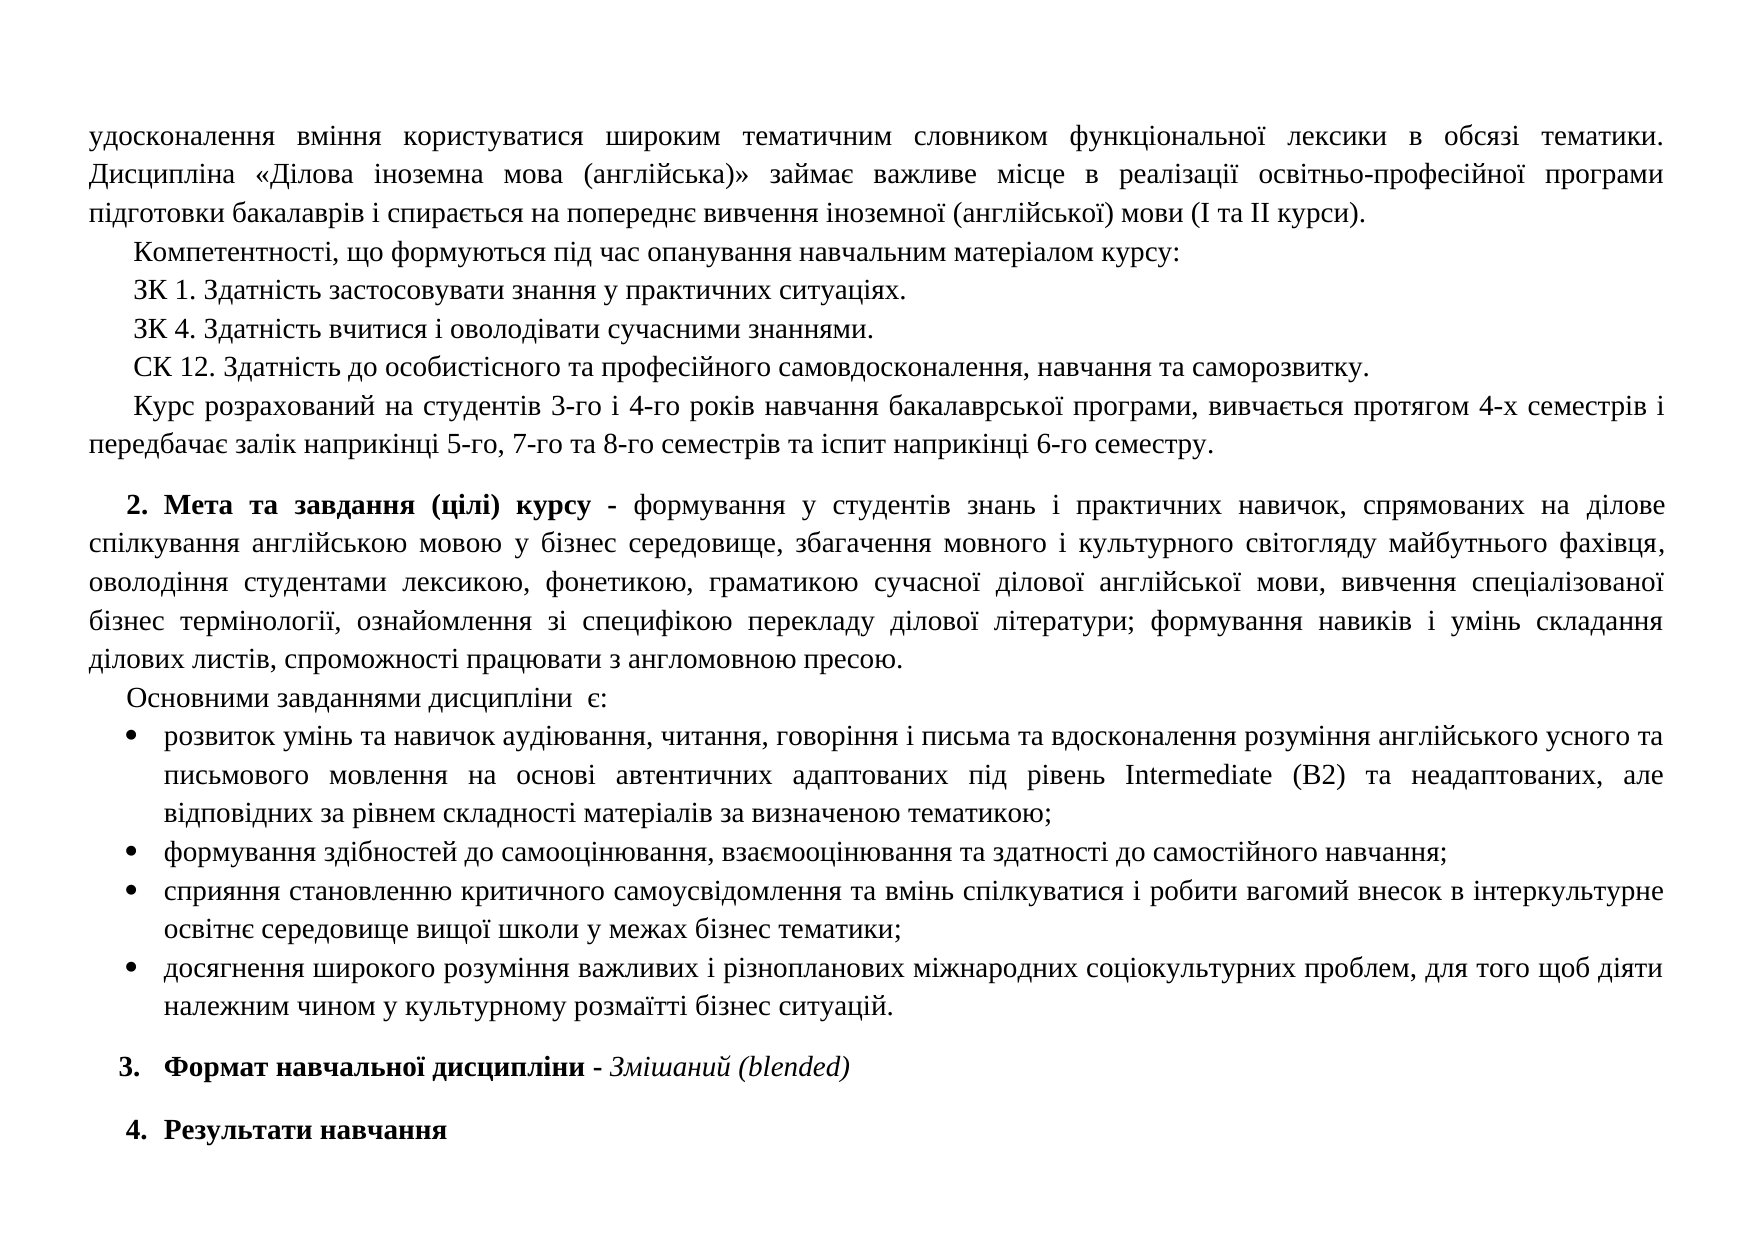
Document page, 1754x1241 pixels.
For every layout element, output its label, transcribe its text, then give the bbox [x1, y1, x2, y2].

text Компетентності, що формуються під час опанування навчальним матеріалом курсу: [89, 234, 1665, 267]
text ЗК 1. Здатність застосовувати знання у практичних ситуаціях. [89, 272, 1665, 306]
text ЗК 4. Здатність вчитися і оволодівати сучасними знаннями. [89, 311, 1665, 344]
text Основними завданнями дисципліни є: [89, 680, 1665, 713]
text СК 12. Здатність до особистісного та професійного самовдосконалення, навчання та саморозвитку. [89, 349, 1665, 383]
text 3. Формат навчальної дисципліни - Змішаний (blended) [89, 1049, 1665, 1082]
text Курс розрахований на студентів 3-го і 4-го років навчання бакалаврської програми, вивчається протягом 4-х семестрів і передбачає залік наприкінці 5-го, 7-го та 8-го семестрів та іспит наприкінці 6-го семестру. [89, 388, 1665, 460]
list досягнення широкого розуміння важливих і різнопланових міжнародних соціокультурних проблем, для того щоб діяти належним чином у культурному розмаїтті бізнес ситуацій. [126, 950, 1665, 1022]
list розвиток умінь та навичок аудіювання, читання, говоріння і письма та вдосконалення розуміння англійського усного та письмового мовлення на основі автентичних адаптованих під рівень Intermediate (В2) та неадаптованих, але відповідних за рівнем складності матеріалів за визначеною тематикою; [126, 718, 1665, 829]
list сприяння становленню критичного самоусвідомлення та вмінь спілкуватися і робити вагомий внесок в інтеркультурне освітнє середовище вищої школи у межах бізнес тематики; [126, 873, 1665, 945]
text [89, 118, 1665, 229]
text 4. Результати навчання [89, 1112, 1665, 1146]
list формування здібностей до самооцінювання, взаємооцінювання та здатності до самостійного навчання; [126, 834, 1665, 868]
text 2. Мета та завдання (цілі) курсу - формування у студентів знань і практичних навичок, спрямованих на ділове спілкування англійською мовою у бізнес середовище, збагачення мовного і культурного світогляду майбутнього фахівця, оволодіння студентами лексикою, фонетикою, граматикою сучасної ділової англійської мови, вивчення спеціалізованої бізнес термінології, ознайомлення зі специфікою перекладу ділової літератури; формування навиків і умінь складання ділових листів, спроможності працювати з англомовною пресою. [89, 487, 1665, 675]
